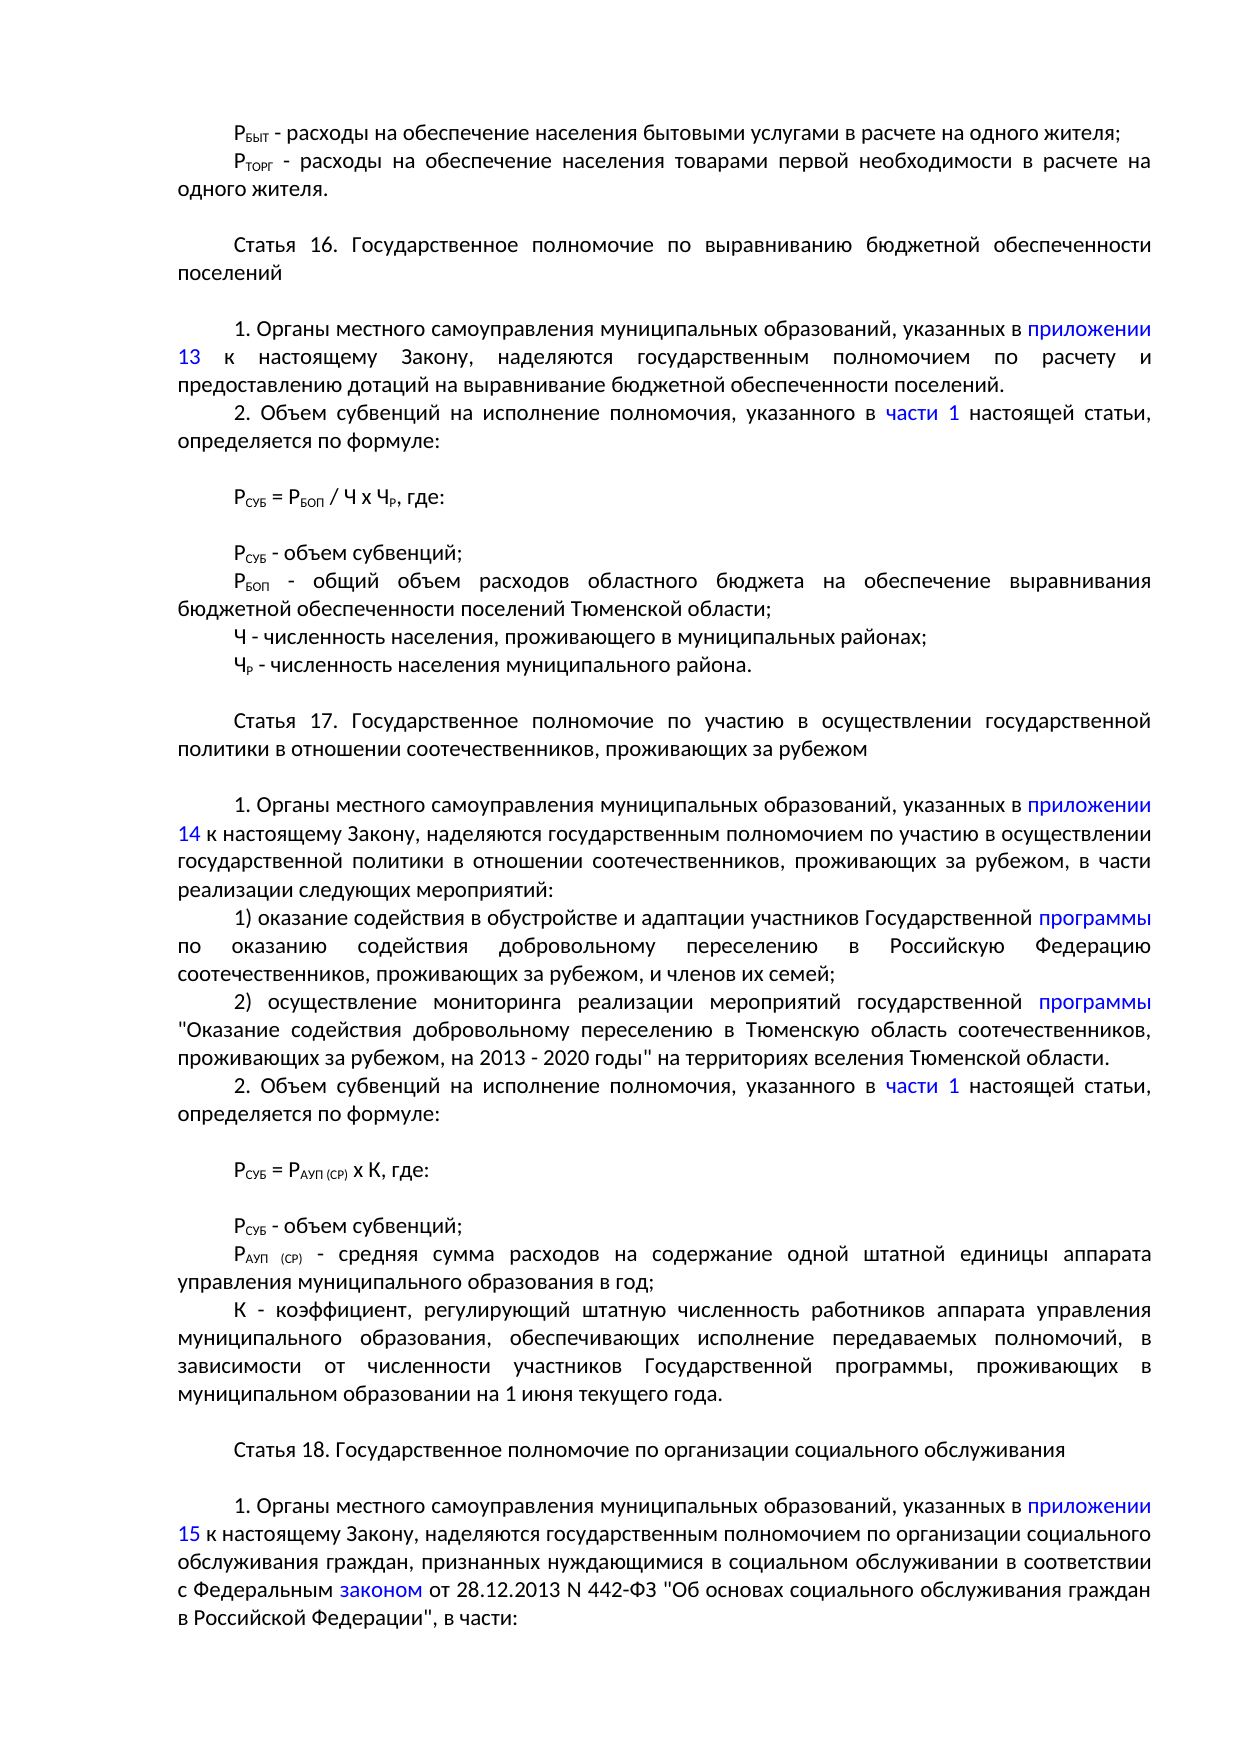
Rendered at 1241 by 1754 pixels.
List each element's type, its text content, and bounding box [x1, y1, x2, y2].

text К - коэффициент, регулирующий штатную численность работников аппарата управления муниципального образования, обеспечивающих исполнение передаваемых полномочий, в зависимости от численности участников Государственной программы, проживающих в муниципальном образовании на 1 июня текущего года. [177, 1295, 1152, 1407]
text РТОРГ - расходы на обеспечение населения товарами первой необходимости в расчете на одного жителя. [177, 146, 1152, 202]
text РАУП (СР) - средняя сумма расходов на содержание одной штатной единицы аппарата управления муниципального образования в год; [177, 1239, 1152, 1295]
text РБЫТ - расходы на обеспечение населения бытовыми услугами в расчете на одного жителя; [177, 118, 1152, 146]
text Ч - численность населения, проживающего в муниципальных районах; [177, 622, 1152, 651]
text 2) осуществление мониторинга реализации мероприятий государственной программы "Оказание содействия добровольному переселению в Тюменскую область соотечественников, проживающих за рубежом, на 2013 - 2020 годы" на территориях вселения Тюменской области. [177, 987, 1152, 1071]
text 1. Органы местного самоуправления муниципальных образований, указанных в приложении 15 к настоящему Закону, наделяются государственным полномочием по организации социального обслуживания граждан, признанных нуждающимися в социальном обслуживании в соответствии с Федеральным законом от 28.12.2013 N 442-ФЗ "Об основах социального обслуживания граждан в Российской Федерации", в части: [177, 1491, 1152, 1631]
text РБОП - общий объем расходов областного бюджета на обеспечение выравнивания бюджетной обеспеченности поселений Тюменской области; [177, 566, 1152, 622]
text 1) оказание содействия в обустройстве и адаптации участников Государственной программы по оказанию содействия добровольному переселению в Российскую Федерацию соотечественников, проживающих за рубежом, и членов их семей; [177, 903, 1152, 987]
text 1. Органы местного самоуправления муниципальных образований, указанных в приложении 14 к настоящему Закону, наделяются государственным полномочием по участию в осуществлении государственной политики в отношении соотечественников, проживающих за рубежом, в части реализации следующих мероприятий: [177, 791, 1152, 903]
text 1. Органы местного самоуправления муниципальных образований, указанных в приложении 13 к настоящему Закону, наделяются государственным полномочием по расчету и предоставлению дотаций на выравнивание бюджетной обеспеченности поселений. [177, 314, 1152, 398]
text РСУБ = РАУП (СР) x К, где: [177, 1155, 1152, 1183]
text РСУБ - объем субвенций; [177, 1211, 1152, 1239]
text 2. Объем субвенций на исполнение полномочия, указанного в части 1 настоящей статьи, определяется по формуле: [177, 398, 1152, 454]
text Статья 18. Государственное полномочие по организации социального обслуживания [177, 1435, 1152, 1463]
text ЧР - численность населения муниципального района. [177, 651, 1152, 678]
text Статья 16. Государственное полномочие по выравниванию бюджетной обеспеченности поселений [177, 230, 1152, 286]
text РСУБ - объем субвенций; [177, 538, 1152, 566]
text 2. Объем субвенций на исполнение полномочия, указанного в части 1 настоящей статьи, определяется по формуле: [177, 1071, 1152, 1127]
text Статья 17. Государственное полномочие по участию в осуществлении государственной политики в отношении соотечественников, проживающих за рубежом [177, 707, 1152, 763]
text РСУБ = РБОП / Ч x ЧР, где: [177, 482, 1152, 510]
